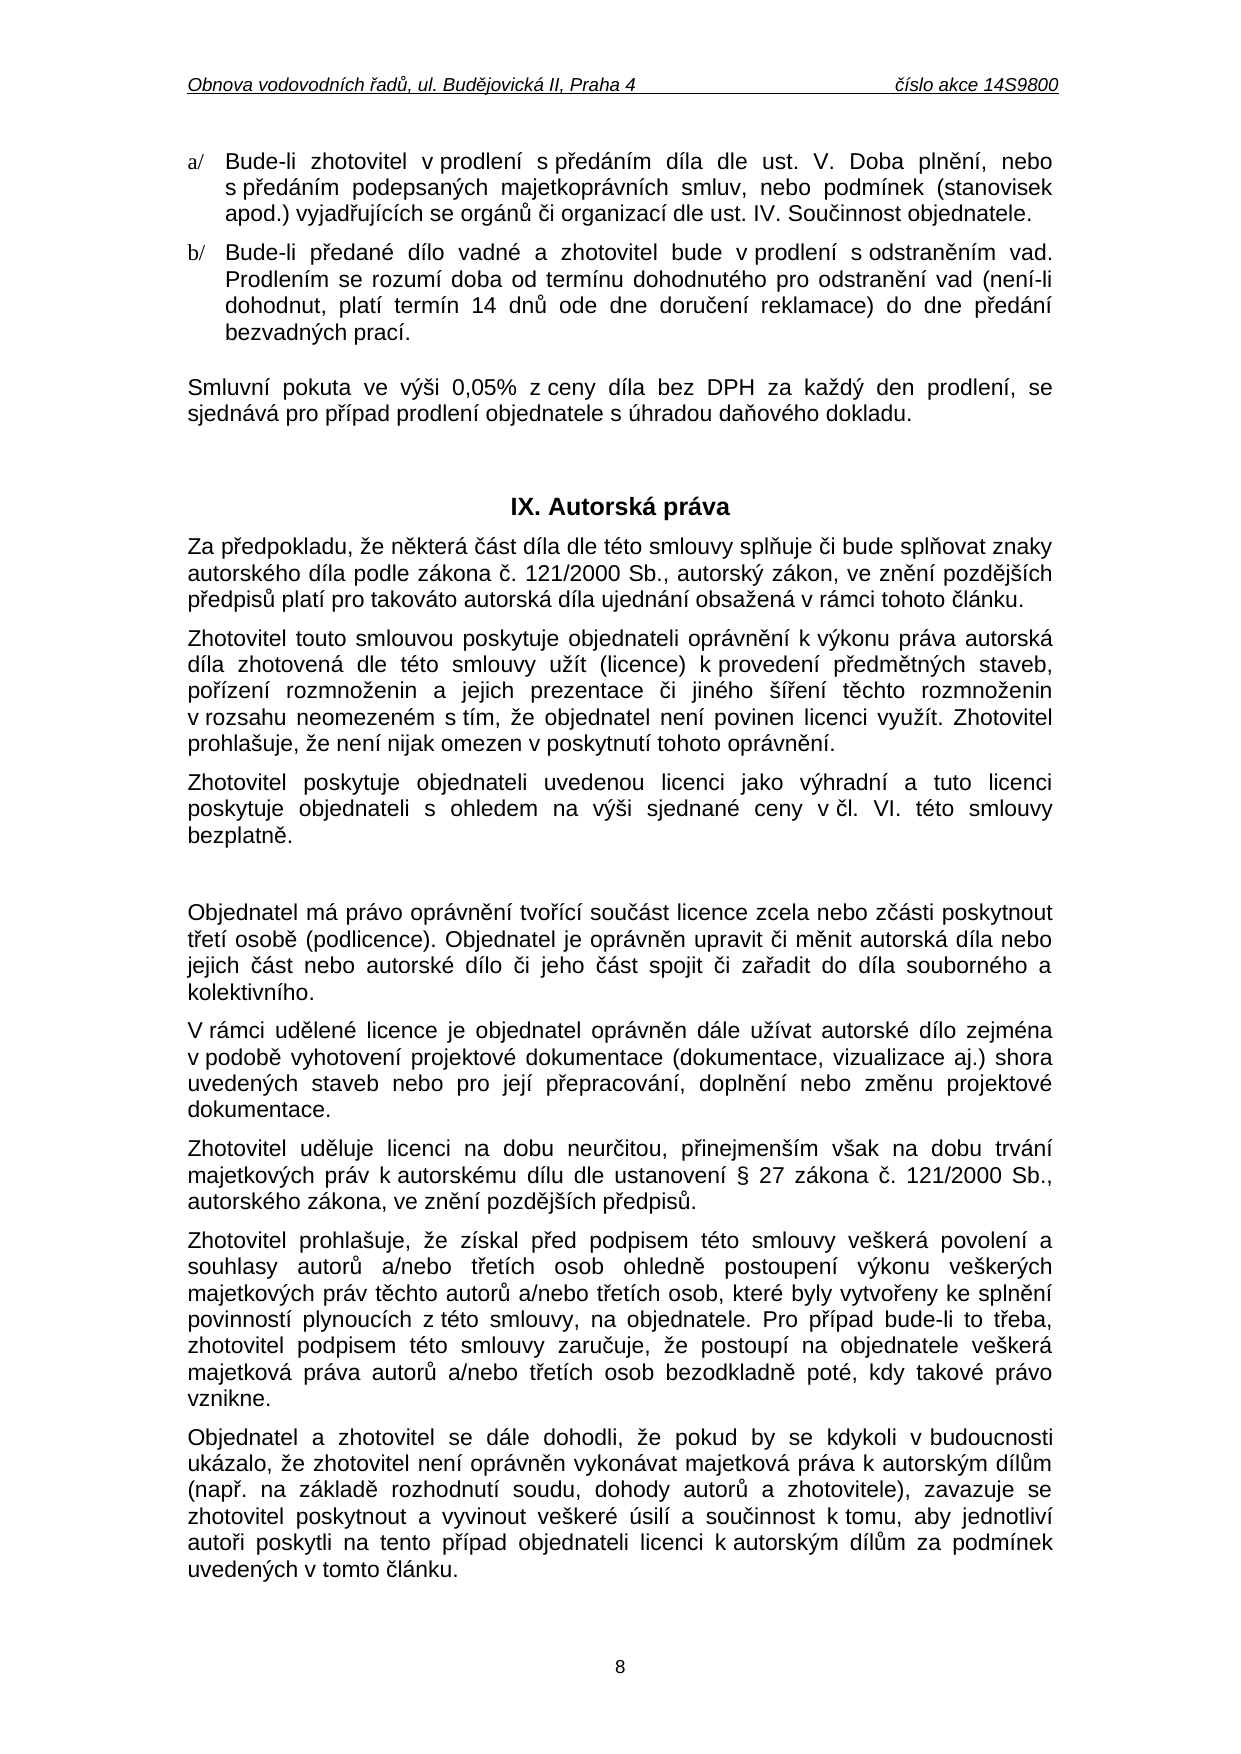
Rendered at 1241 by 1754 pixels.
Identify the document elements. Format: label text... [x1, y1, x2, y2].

text IX. Autorská práva [187, 492, 1053, 521]
text Objednatel a zhotovitel se dále dohodli, že pokud by se kdykoli v budoucnosti ukázalo, že zhotovitel není oprávněn vykonávat majetková práva k autorským dílům (např. na základě rozhodnutí soudu, dohody autorů a zhotovitele), zavazuje se zhotovitel poskytnout a vyvinout veškeré úsilí a součinnost k tomu, aby jednotliví autoři poskytli na tento případ objednateli licenci k autorským dílům za podmínek uvedených v tomto článku. [187, 1424, 1053, 1582]
text V rámci udělené licence je objednatel oprávněn dále užívat autorské dílo zejména v podobě vyhotovení projektové dokumentace (dokumentace, vizualizace aj.) shora uvedených staveb nebo pro její přepracování, doplnění nebo změnu projektové dokumentace. [187, 1017, 1053, 1123]
text Objednatel má právo oprávnění tvořící součást licence zcela nebo zčásti poskytnout třetí osobě (podlicence). Objednatel je oprávněn upravit či měnit autorská díla nebo jejich část nebo autorské dílo či jeho část spojit či zařadit do díla souborného a kolektivního. [187, 899, 1053, 1005]
text Zhotovitel prohlašuje, že získal před podpisem této smlouvy veškerá povolení a souhlasy autorů a/nebo třetích osob ohledně postoupení výkonu veškerých majetkových práv těchto autorů a/nebo třetích osob, které byly vytvořeny ke splnění povinností plynoucích z této smlouvy, na objednatele. Pro případ bude-li to třeba, zhotovitel podpisem této smlouvy zaručuje, že postoupí na objednatele veškerá majetková práva autorů a/nebo třetích osob bezodkladně poté, kdy takové právo vznikne. [187, 1227, 1053, 1411]
list Bude-li zhotovitel v prodlení s předáním díla dle ust. V. Doba plnění, nebo s předáním podepsaných majetkoprávních smluv, nebo podmínek (stanovisek apod.) vyjadřujících se orgánů či organizací dle ust. IV. Součinnost objednatele. [187, 148, 1053, 227]
list Bude-li předané dílo vadné a zhotovitel bude v prodlení s odstraněním vad. Prodlením se rozumí doba od termínu dohodnutého pro odstranění vad (není-li dohodnut, platí termín 14 dnů ode dne doručení reklamace) do dne předání bezvadných prací. [187, 239, 1053, 345]
text Zhotovitel touto smlouvou poskytuje objednateli oprávnění k výkonu práva autorská díla zhotovená dle této smlouvy užít (licence) k provedení předmětných staveb, pořízení rozmnoženin a jejich prezentace či jiného šíření těchto rozmnoženin v rozsahu neomezeném s tím, že objednatel není povinen licenci využít. Zhotovitel prohlašuje, že není nijak omezen v poskytnutí tohoto oprávnění. [187, 625, 1053, 756]
text Zhotovitel uděluje licenci na dobu neurčitou, přinejmenším však na dobu trvání majetkových práv k autorskému dílu dle ustanovení § 27 zákona č. 121/2000 Sb., autorského zákona, ve znění pozdějších předpisů. [187, 1135, 1053, 1214]
text Smluvní pokuta ve výši 0,05% z ceny díla bez DPH za každý den prodlení, se sjednává pro případ prodlení objednatele s úhradou daňového dokladu. [187, 374, 1053, 427]
text Za předpokladu, že některá část díla dle této smlouvy splňuje či bude splňovat znaky autorského díla podle zákona č. 121/2000 Sb., autorský zákon, ve znění pozdějších předpisů platí pro takováto autorská díla ujednání obsažená v rámci tohoto článku. [187, 533, 1053, 612]
text Zhotovitel poskytuje objednateli uvedenou licenci jako výhradní a tuto licenci poskytuje objednateli s ohledem na výši sjednané ceny v čl. VI. této smlouvy bezplatně. [187, 769, 1053, 848]
